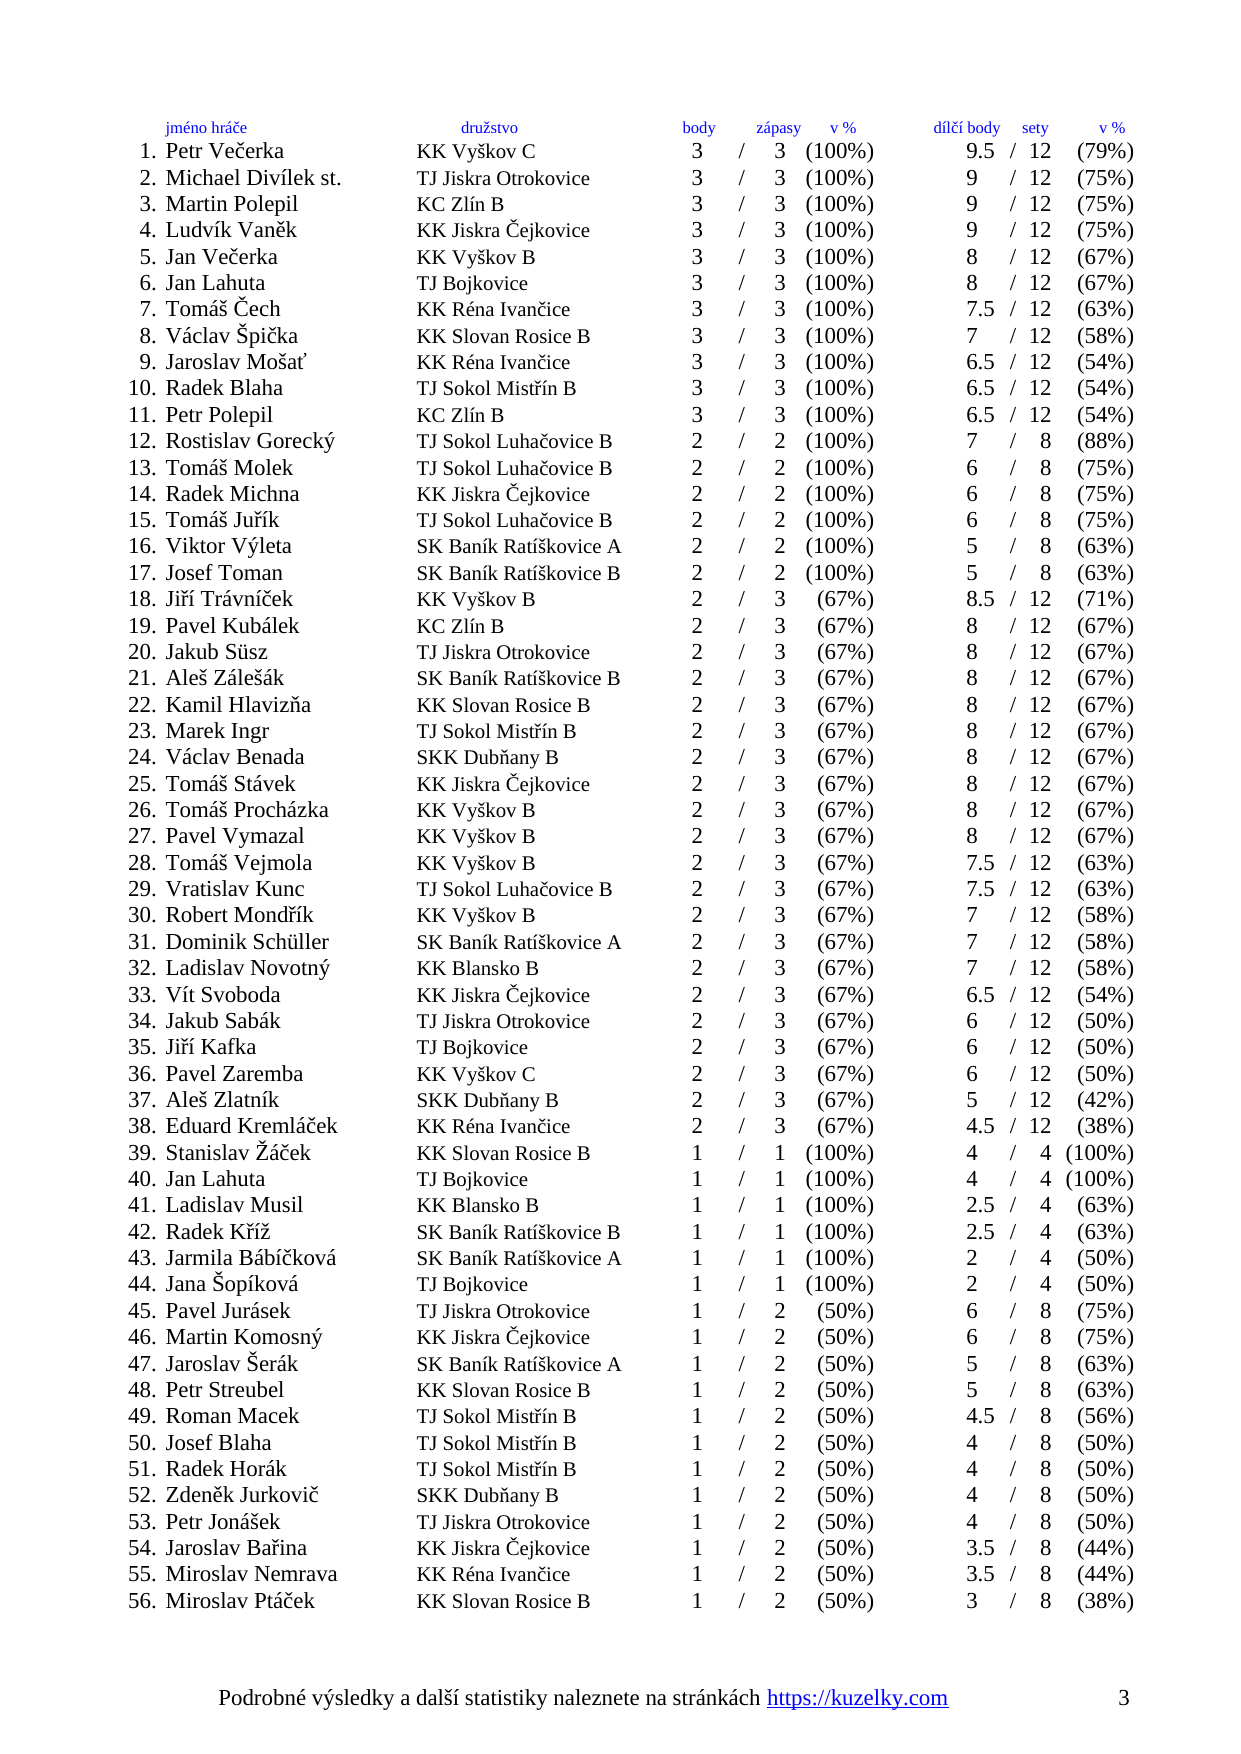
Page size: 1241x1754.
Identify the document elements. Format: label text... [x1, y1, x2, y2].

text 7. Tomáš Čech KK Réna Ivančice 3 / 3 (100%) 7.5 / 12 (63%) [106, 295, 1134, 322]
text 41. Ladislav Musil KK Blansko B 1 / 1 (100%) 2.5 / 4 (63%) [106, 1191, 1134, 1218]
text 30. Robert Mondřík KK Vyškov B 2 / 3 (67%) 7 / 12 (58%) [106, 902, 1134, 928]
text 16. Viktor Výleta SK Baník Ratíškovice A 2 / 2 (100%) 5 / 8 (63%) [106, 533, 1134, 559]
text 8. Václav Špička KK Slovan Rosice B 3 / 3 (100%) 7 / 12 (58%) [106, 322, 1134, 348]
text 10. Radek Blaha TJ Sokol Mistřín B 3 / 3 (100%) 6.5 / 12 (54%) [106, 374, 1134, 401]
text 37. Aleš Zlatník SKK Dubňany B 2 / 3 (67%) 5 / 12 (42%) [106, 1086, 1134, 1112]
text 31. Dominik Schüller SK Baník Ratíškovice A 2 / 3 (67%) 7 / 12 (58%) [106, 928, 1134, 954]
text 15. Tomáš Juřík TJ Sokol Luhačovice B 2 / 2 (100%) 6 / 8 (75%) [106, 506, 1134, 533]
text 23. Marek Ingr TJ Sokol Mistřín B 2 / 3 (67%) 8 / 12 (67%) [106, 717, 1134, 743]
text 48. Petr Streubel KK Slovan Rosice B 1 / 2 (50%) 5 / 8 (63%) [106, 1376, 1134, 1402]
text 49. Roman Macek TJ Sokol Mistřín B 1 / 2 (50%) 4.5 / 8 (56%) [106, 1402, 1134, 1429]
text 33. Vít Svoboda KK Jiskra Čejkovice 2 / 3 (67%) 6.5 / 12 (54%) [106, 981, 1134, 1007]
text 12. Rostislav Gorecký TJ Sokol Luhačovice B 2 / 2 (100%) 7 / 8 (88%) [106, 427, 1134, 453]
text 45. Pavel Jurásek TJ Jiskra Otrokovice 1 / 2 (50%) 6 / 8 (75%) [106, 1297, 1134, 1323]
text 34. Jakub Sabák TJ Jiskra Otrokovice 2 / 3 (67%) 6 / 12 (50%) [106, 1007, 1134, 1033]
text 52. Zdeněk Jurkovič SKK Dubňany B 1 / 2 (50%) 4 / 8 (50%) [106, 1481, 1134, 1508]
text 9. Jaroslav Mošať KK Réna Ivančice 3 / 3 (100%) 6.5 / 12 (54%) [106, 348, 1134, 374]
text 29. Vratislav Kunc TJ Sokol Luhačovice B 2 / 3 (67%) 7.5 / 12 (63%) [106, 875, 1134, 902]
text 42. Radek Kříž SK Baník Ratíškovice B 1 / 1 (100%) 2.5 / 4 (63%) [106, 1218, 1134, 1244]
text 6. Jan Lahuta TJ Bojkovice 3 / 3 (100%) 8 / 12 (67%) [106, 269, 1134, 295]
text 18. Jiří Trávníček KK Vyškov B 2 / 3 (67%) 8.5 / 12 (71%) [106, 585, 1134, 612]
text 55. Miroslav Nemrava KK Réna Ivančice 1 / 2 (50%) 3.5 / 8 (44%) [106, 1560, 1134, 1587]
text 51. Radek Horák TJ Sokol Mistřín B 1 / 2 (50%) 4 / 8 (50%) [106, 1455, 1134, 1481]
text 39. Stanislav Žáček KK Slovan Rosice B 1 / 1 (100%) 4 / 4 (100%) [106, 1139, 1134, 1165]
text 17. Josef Toman SK Baník Ratíškovice B 2 / 2 (100%) 5 / 8 (63%) [106, 559, 1134, 585]
text 19. Pavel Kubálek KC Zlín B 2 / 3 (67%) 8 / 12 (67%) [106, 612, 1134, 638]
text 26. Tomáš Procházka KK Vyškov B 2 / 3 (67%) 8 / 12 (67%) [106, 796, 1134, 822]
text 24. Václav Benada SKK Dubňany B 2 / 3 (67%) 8 / 12 (67%) [106, 743, 1134, 770]
text 47. Jaroslav Šerák SK Baník Ratíškovice A 1 / 2 (50%) 5 / 8 (63%) [106, 1349, 1134, 1376]
text 3. Martin Polepil KC Zlín B 3 / 3 (100%) 9 / 12 (75%) [106, 190, 1134, 216]
text 53. Petr Jonášek TJ Jiskra Otrokovice 1 / 2 (50%) 4 / 8 (50%) [106, 1508, 1134, 1534]
text 2. Michael Divílek st. TJ Jiskra Otrokovice 3 / 3 (100%) 9 / 12 (75%) [106, 164, 1134, 190]
text jméno hráče družstvo body zápasy v % dílčí body sety v % [106, 118, 1134, 137]
text 14. Radek Michna KK Jiskra Čejkovice 2 / 2 (100%) 6 / 8 (75%) [106, 480, 1134, 506]
text 13. Tomáš Molek TJ Sokol Luhačovice B 2 / 2 (100%) 6 / 8 (75%) [106, 453, 1134, 480]
text 40. Jan Lahuta TJ Bojkovice 1 / 1 (100%) 4 / 4 (100%) [106, 1165, 1134, 1191]
text 32. Ladislav Novotný KK Blansko B 2 / 3 (67%) 7 / 12 (58%) [106, 954, 1134, 981]
text 54. Jaroslav Bařina KK Jiskra Čejkovice 1 / 2 (50%) 3.5 / 8 (44%) [106, 1534, 1134, 1560]
text 22. Kamil Hlavizňa KK Slovan Rosice B 2 / 3 (67%) 8 / 12 (67%) [106, 691, 1134, 717]
text 5. Jan Večerka KK Vyškov B 3 / 3 (100%) 8 / 12 (67%) [106, 243, 1134, 269]
text 35. Jiří Kafka TJ Bojkovice 2 / 3 (67%) 6 / 12 (50%) [106, 1033, 1134, 1060]
text 21. Aleš Zálešák SK Baník Ratíškovice B 2 / 3 (67%) 8 / 12 (67%) [106, 664, 1134, 691]
text 25. Tomáš Stávek KK Jiskra Čejkovice 2 / 3 (67%) 8 / 12 (67%) [106, 770, 1134, 796]
text 4. Ludvík Vaněk KK Jiskra Čejkovice 3 / 3 (100%) 9 / 12 (75%) [106, 216, 1134, 243]
text 20. Jakub Süsz TJ Jiskra Otrokovice 2 / 3 (67%) 8 / 12 (67%) [106, 638, 1134, 664]
text 1. Petr Večerka KK Vyškov C 3 / 3 (100%) 9.5 / 12 (79%) [106, 137, 1134, 164]
text 38. Eduard Kremláček KK Réna Ivančice 2 / 3 (67%) 4.5 / 12 (38%) [106, 1112, 1134, 1139]
text 28. Tomáš Vejmola KK Vyškov B 2 / 3 (67%) 7.5 / 12 (63%) [106, 849, 1134, 875]
text 27. Pavel Vymazal KK Vyškov B 2 / 3 (67%) 8 / 12 (67%) [106, 822, 1134, 849]
text 46. Martin Komosný KK Jiskra Čejkovice 1 / 2 (50%) 6 / 8 (75%) [106, 1323, 1134, 1349]
text 11. Petr Polepil KC Zlín B 3 / 3 (100%) 6.5 / 12 (54%) [106, 401, 1134, 427]
text 43. Jarmila Bábíčková SK Baník Ratíškovice A 1 / 1 (100%) 2 / 4 (50%) [106, 1244, 1134, 1271]
text 50. Josef Blaha TJ Sokol Mistřín B 1 / 2 (50%) 4 / 8 (50%) [106, 1429, 1134, 1455]
text 56. Miroslav Ptáček KK Slovan Rosice B 1 / 2 (50%) 3 / 8 (38%) [106, 1587, 1134, 1613]
text 36. Pavel Zaremba KK Vyškov C 2 / 3 (67%) 6 / 12 (50%) [106, 1060, 1134, 1086]
text 44. Jana Šopíková TJ Bojkovice 1 / 1 (100%) 2 / 4 (50%) [106, 1271, 1134, 1297]
